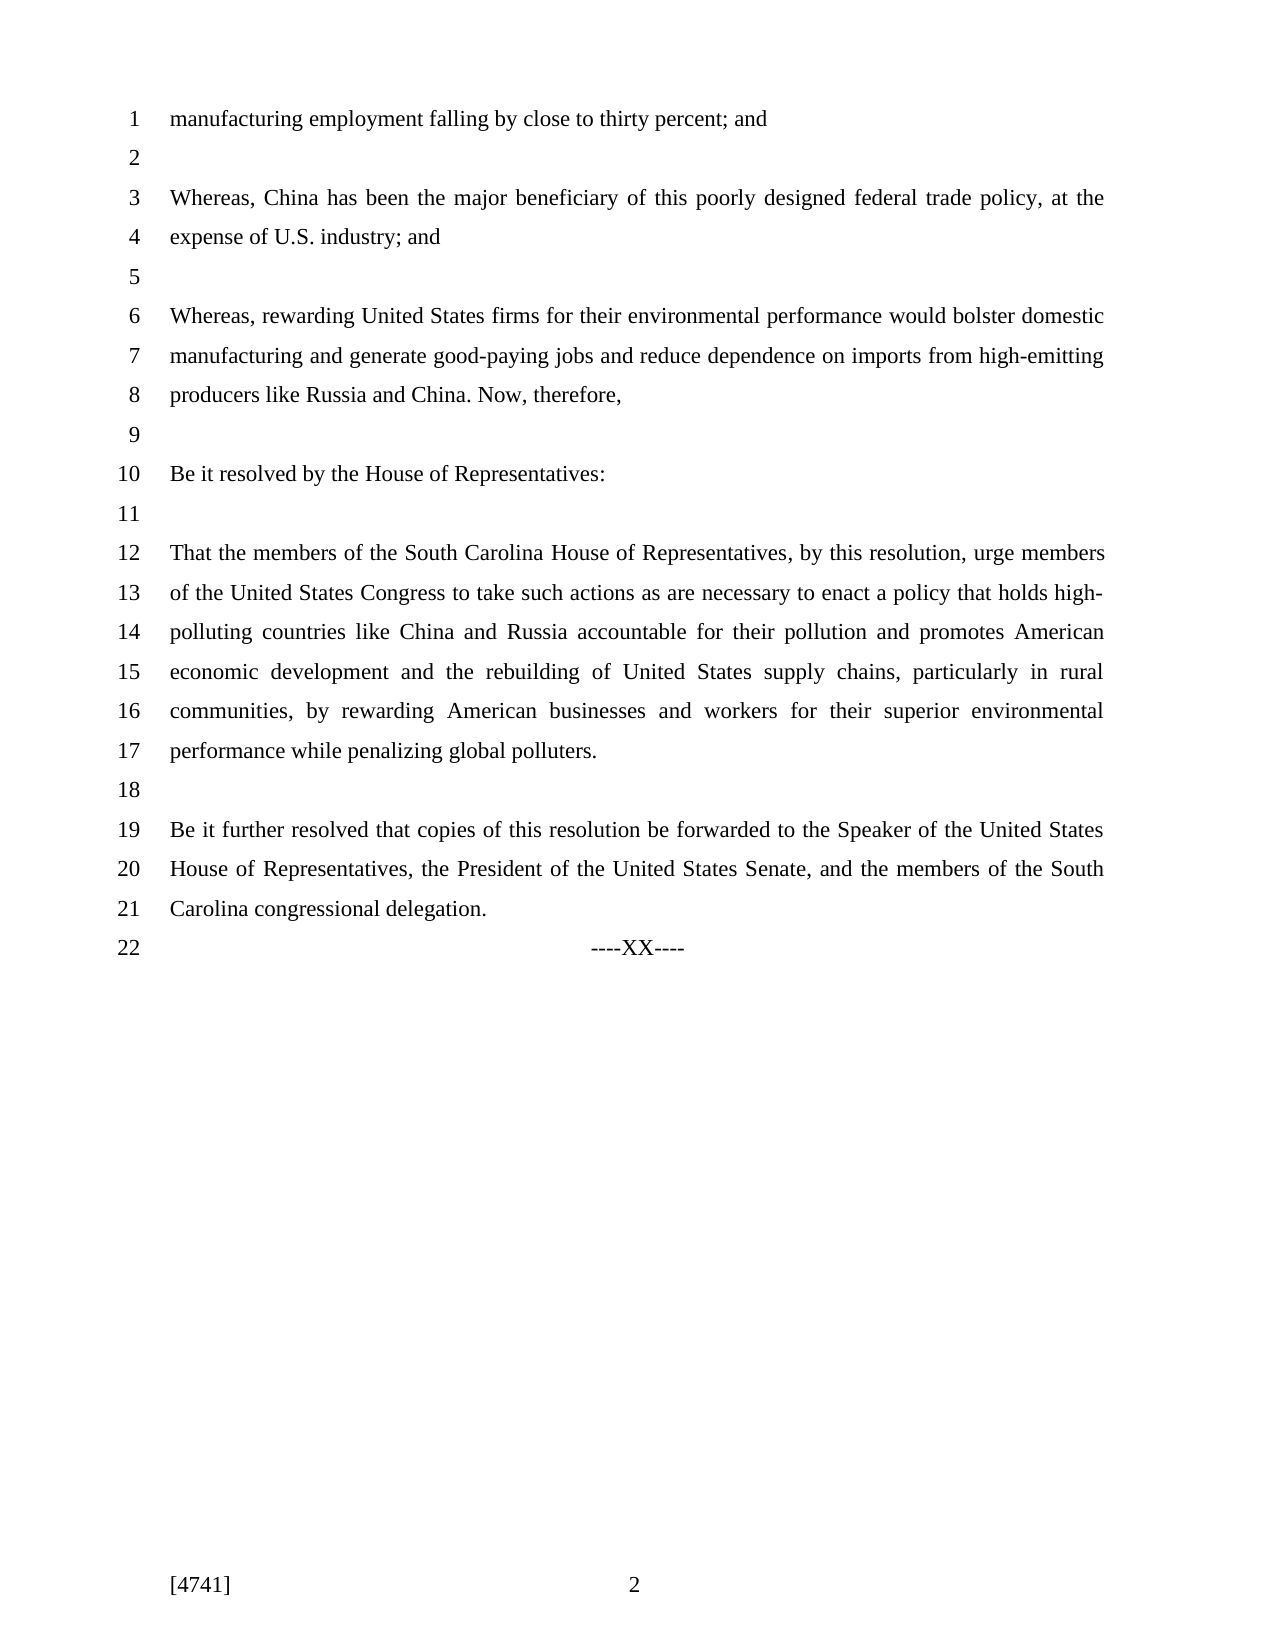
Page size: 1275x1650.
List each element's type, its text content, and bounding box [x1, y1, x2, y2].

text Whereas, China has been the major beneficiary of this poorly designed federal trade policy, at the expense of U.S. industry; and [169, 184, 1106, 250]
text Be it further resolved that copies of this resolution be forwarded to the Speaker of the United States House of Representatives, the President of the United States Senate, and the members of the South Carolina congressional delegation. [169, 816, 1106, 921]
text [169, 105, 1106, 131]
text Be it resolved by the : [169, 460, 1106, 487]
text ----XX---- [169, 934, 1106, 960]
text That the members of the South Carolina , by this resolution, urge members of the United States Congress to take such actions as are necessary to enact a policy that holds high-polluting countries like China and Russia accountable for their pollution and promotes American economic development and the rebuilding of United States supply chains, particularly in rural communities, by rewarding American businesses and workers for their superior environmental performance while penalizing global polluters. [169, 539, 1106, 763]
text Whereas, rewarding United States firms for their environmental performance would bolster domestic manufacturing and generate good-paying jobs and reduce dependence on imports from high-emitting producers like Russia and China. Now, therefore, [169, 302, 1106, 408]
